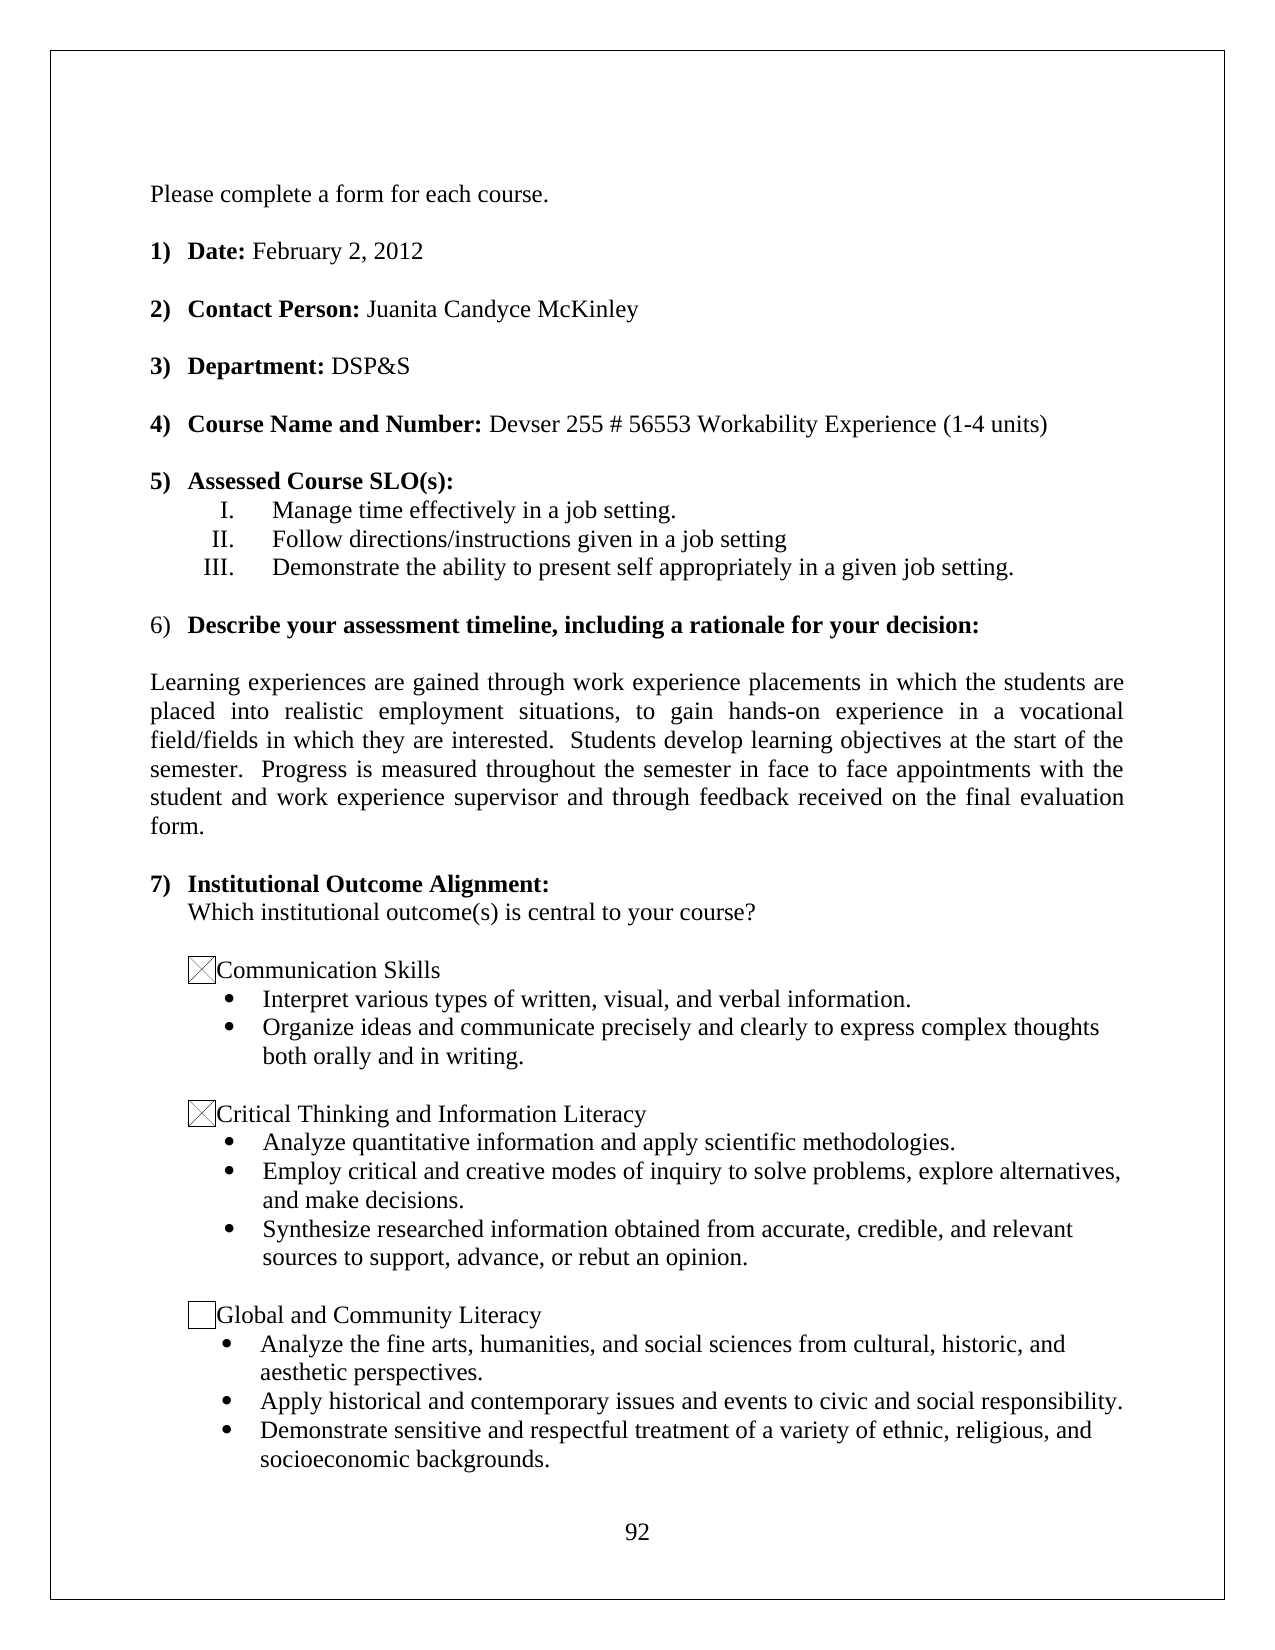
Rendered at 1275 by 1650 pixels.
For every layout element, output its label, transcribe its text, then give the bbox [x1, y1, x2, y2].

text Which institutional outcome(s) is central to your course? [150, 897, 1125, 926]
list Interpret various types of written, visual, and verbal information. [225, 984, 1125, 1012]
text Critical Thinking and Information Literacy [216, 1099, 1125, 1127]
list Institutional Outcome Alignment: [150, 869, 1125, 897]
text Communication Skills [216, 955, 1125, 984]
list Assessed Course SLO(s): [150, 466, 1125, 495]
list Contact Person: Juanita Candyce McKinley [150, 294, 1125, 322]
list Employ critical and creative modes of inquiry to solve problems, explore alternatives, and make decisions. [225, 1156, 1125, 1214]
list Course Name and Number: Devser 255 # 56553 Workability Experience (1-4 units) [150, 409, 1125, 437]
list Apply historical and contemporary issues and events to civic and social responsibility. [222, 1386, 1125, 1415]
list Date: February 2, 2012 [150, 236, 1125, 265]
list Describe your assessment timeline, including a rationale for your decision: [150, 610, 1125, 639]
list Demonstrate sensitive and respectful treatment of a variety of ethnic, religious, and socioeconomic backgrounds. [222, 1415, 1125, 1472]
list Organize ideas and communicate precisely and clearly to express complex thoughts both orally and in writing. [225, 1012, 1125, 1070]
list Demonstrate the ability to present self appropriately in a given job setting. [234, 552, 1125, 581]
list Follow directions/instructions given in a job setting [234, 524, 1125, 552]
text Global and Community Literacy [187, 1300, 1125, 1329]
text Learning experiences are gained through work experience placements in which the students are placed into realistic employment situations, to gain hands-on experience in a vocational field/fields in which they are interested. Students develop learning objectives at the start of the semester. Progress is measured throughout the semester in face to face appointments with the student and work experience supervisor and through feedback received on the final evaluation form. [150, 667, 1125, 840]
list Department: DSP&S [150, 351, 1125, 380]
text Please complete a form for each course. [150, 179, 1125, 207]
list Analyze the fine arts, humanities, and social sciences from cultural, historic, and aesthetic perspectives. [222, 1329, 1125, 1386]
list Analyze quantitative information and apply scientific methodologies. [225, 1127, 1125, 1156]
list Manage time effectively in a job setting. [234, 495, 1125, 524]
list Synthesize researched information obtained from accurate, credible, and relevant sources to support, advance, or rebut an opinion. [225, 1214, 1125, 1271]
